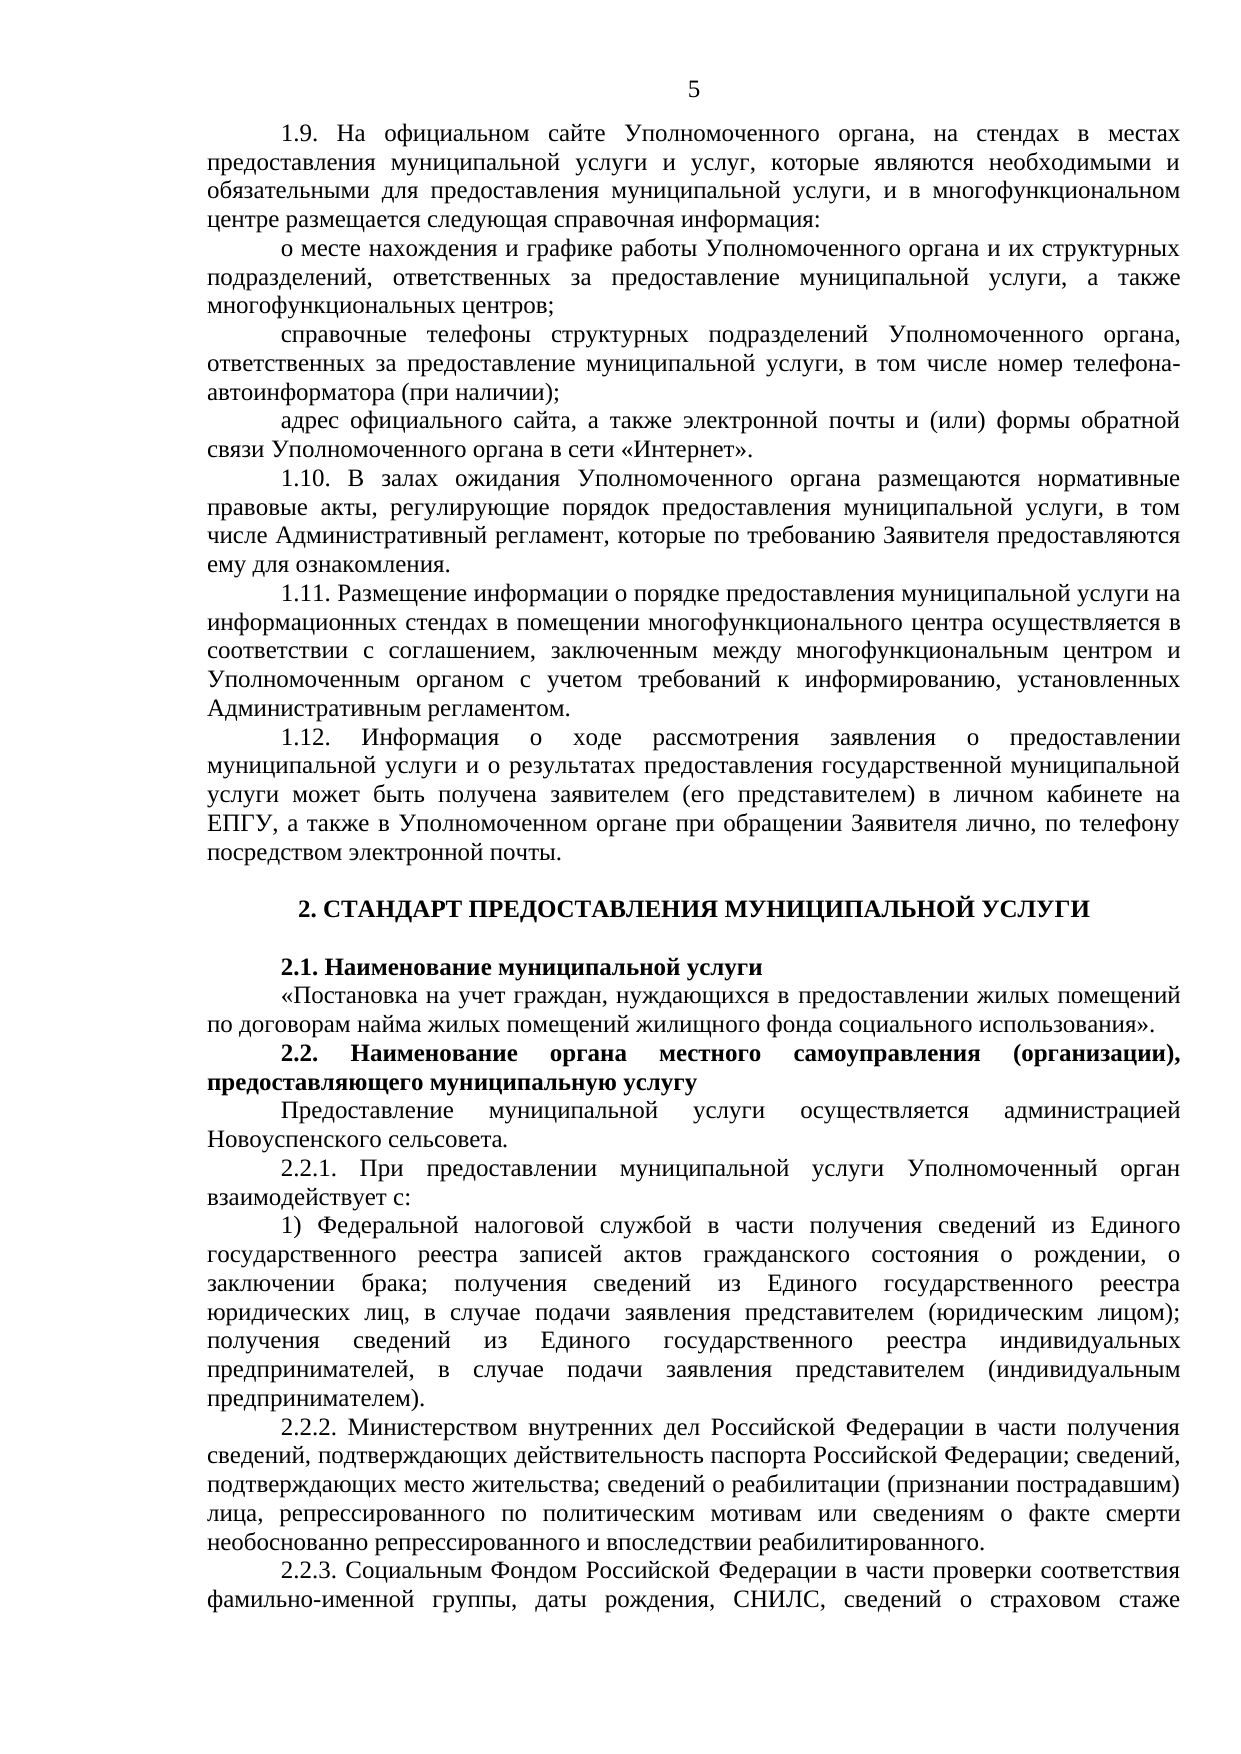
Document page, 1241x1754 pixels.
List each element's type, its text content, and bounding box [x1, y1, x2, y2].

text 1.10. В залах ожидания Уполномоченного органа размещаются нормативные правовые акты, регулирующие порядок предоставления муниципальной услуги, в том числе Административный регламент, которые по требованию Заявителя предоставляются ему для ознакомления. [207, 463, 1181, 578]
text справочные телефоны структурных подразделений Уполномоченного органа, ответственных за предоставление муниципальной услуги, в том числе номер телефона-автоинформатора (при наличии); [207, 319, 1181, 406]
text 1) Федеральной налоговой службой в части получения сведений из Единого государственного реестра записей актов гражданского состояния о рождении, о заключении брака; получения сведений из Единого государственного реестра юридических лиц, в случае подачи заявления представителем (юридическим лицом); получения сведений из Единого государственного реестра индивидуальных предпринимателей, в случае подачи заявления представителем (индивидуальным предпринимателем). [207, 1211, 1181, 1412]
text 2.2.1. При предоставлении муниципальной услуги Уполномоченный орган взаимодействует с: [207, 1153, 1181, 1211]
text адрес официального сайта, а также электронной почты и (или) формы обратной связи Уполномоченного органа в сети «Интернет». [207, 406, 1181, 463]
text о месте нахождения и графике работы Уполномоченного органа и их структурных подразделений, ответственных за предоставление муниципальной услуги, а также многофункциональных центров; [207, 233, 1181, 319]
text 2.2. Наименование органа местного самоуправления (организации), предоставляющего муниципальную услугу [207, 1038, 1181, 1096]
text 2.1. Наименование муниципальной услуги [207, 952, 1181, 981]
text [207, 1556, 1181, 1613]
text 2. СТАНДАРТ ПРЕДОСТАВЛЕНИЯ МУНИЦИПАЛЬНОЙ УСЛУГИ [207, 894, 1181, 923]
text 1.11. Размещение информации о порядке предоставления муниципальной услуги на информационных стендах в помещении многофункционального центра осуществляется в соответствии с соглашением, заключенным между многофункциональным центром и Уполномоченным органом с учетом требований к информированию, установленных Административным регламентом. [207, 578, 1181, 722]
text 2.2.2. Министерством внутренних дел Российской Федерации в части получения сведений, подтверждающих действительность паспорта Российской Федерации; сведений, подтверждающих место жительства; сведений о реабилитации (признании пострадавшим) лица, репрессированного по политическим мотивам или сведениям о факте смерти необоснованно репрессированного и впоследствии реабилитированного. [207, 1412, 1181, 1556]
text «Постановка на учет граждан, нуждающихся в предоставлении жилых помещений по договорам найма жилых помещений жилищного фонда социального использования». [207, 981, 1181, 1038]
text 1.12. Информация о ходе рассмотрения заявления о предоставлении муниципальной услуги и о результатах предоставления государственной муниципальной услуги может быть получена заявителем (его представителем) в личном кабинете на ЕПГУ, а также в Уполномоченном органе при обращении Заявителя лично, по телефону посредством электронной почты. [207, 722, 1181, 866]
text 1.9. На официальном сайте Уполномоченного органа, на стендах в местах предоставления муниципальной услуги и услуг, которые являются необходимыми и обязательными для предоставления муниципальной услуги, и в многофункциональном центре размещается следующая справочная информация: [207, 118, 1181, 233]
text Предоставление муниципальной услуги осуществляется администрацией Новоуспенского сельсовета. [207, 1096, 1181, 1153]
